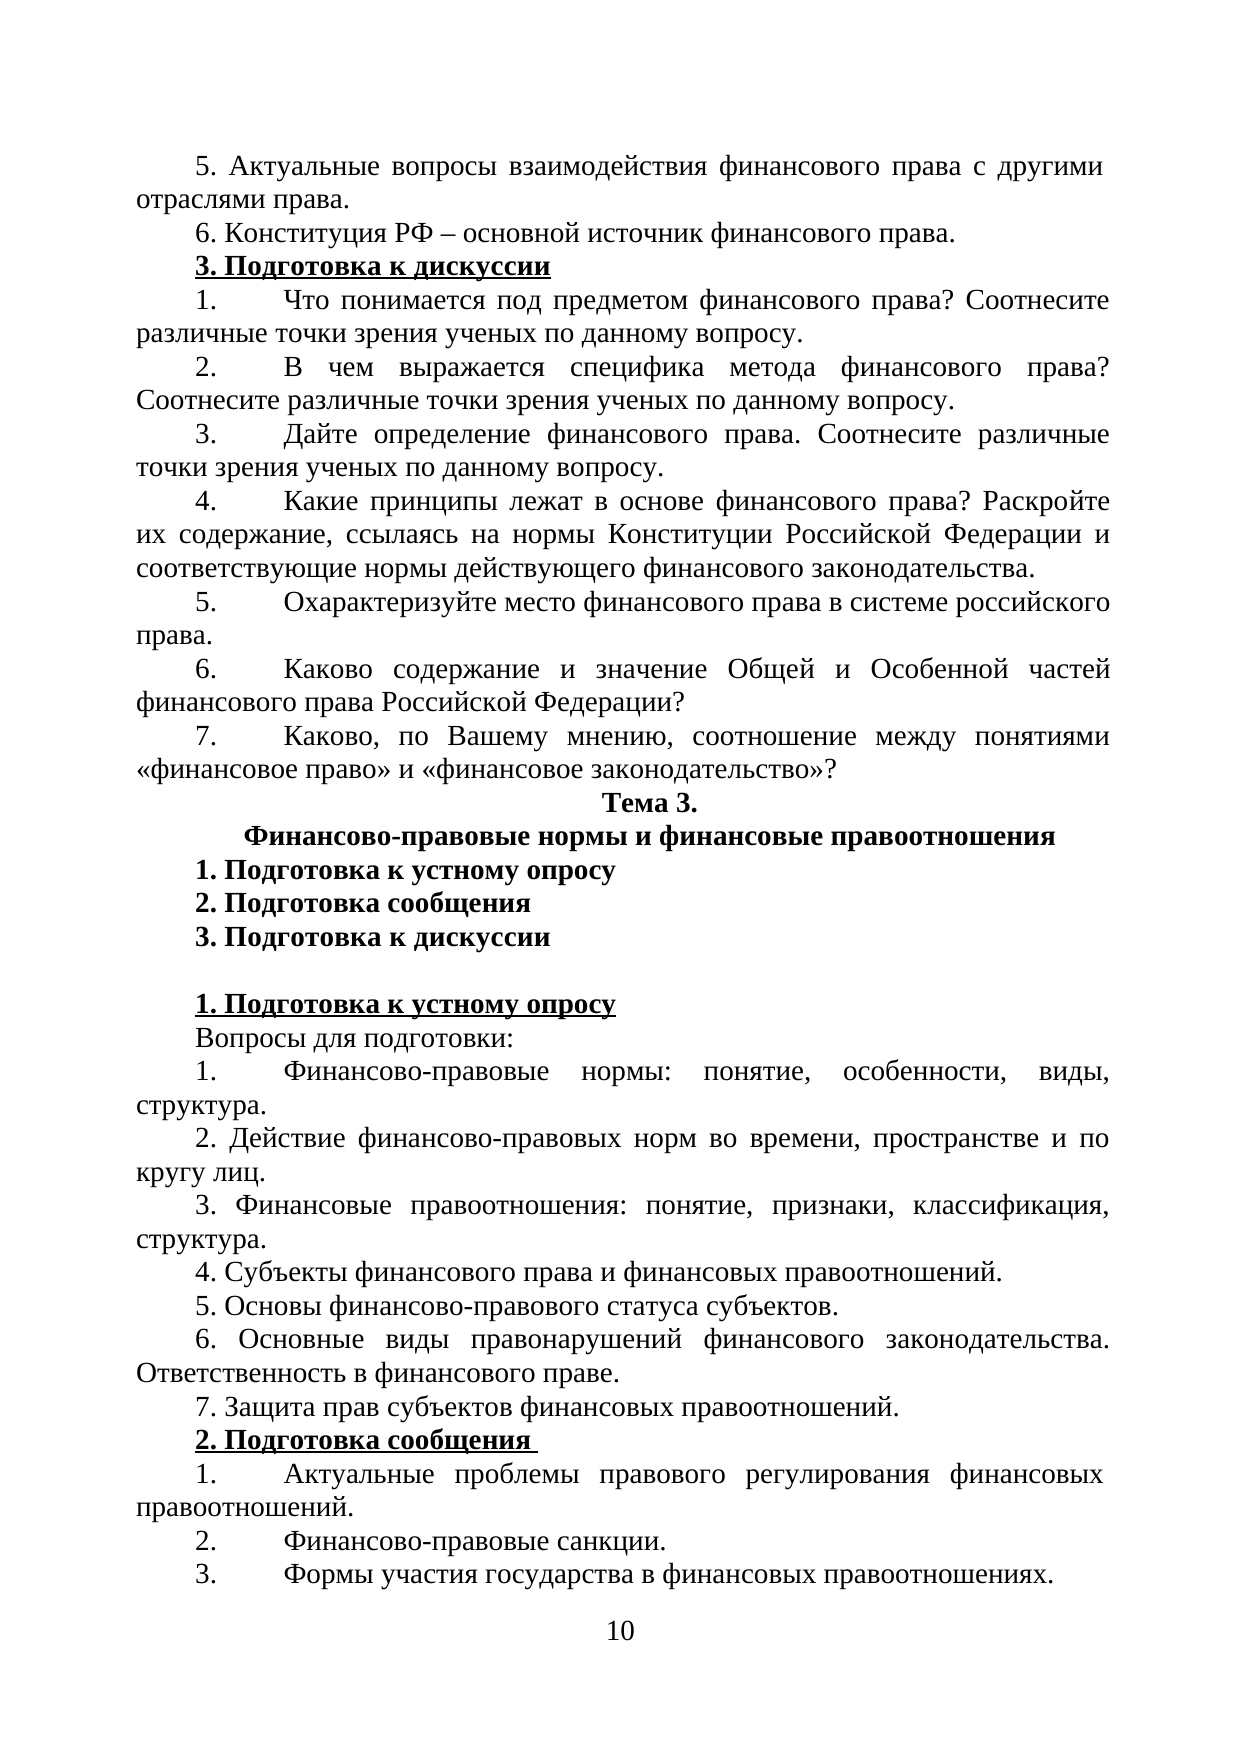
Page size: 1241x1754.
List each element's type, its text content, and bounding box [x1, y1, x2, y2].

list Что понимается под предметом финансового права? Соотнесите различные точки зрения ученых по данному вопросу. [136, 282, 1110, 349]
list Формы участия государства в финансовых правоотношениях. [136, 1556, 1104, 1590]
list Финансово-правовые нормы: понятие, особенности, виды, структура. [136, 1053, 1110, 1120]
list Дайте определение финансового права. Соотнесите различные точки зрения ученых по данному вопросу. [136, 416, 1110, 483]
text 5. Актуальные вопросы взаимодействия финансового права с другими отраслями права. [136, 148, 1104, 215]
text 2. Подготовка сообщения [136, 1422, 1104, 1456]
text 3. Подготовка к дискуссии [136, 248, 1104, 282]
list Каково содержание и значение Общей и Особенной частей финансового права Российской Федерации? [136, 651, 1110, 718]
text 5. Основы финансово-правового статуса субъектов. [136, 1288, 1110, 1322]
text 1. Подготовка к устному опросу [136, 986, 1104, 1020]
list В чем выражается специфика метода финансового права? Соотнесите различные точки зрения ученых по данному вопросу. [136, 349, 1110, 416]
text 2. Действие финансово-правовых норм во времени, пространстве и по кругу лиц. [136, 1120, 1110, 1187]
text 4. Субъекты финансового права и финансовых правоотношений. [136, 1254, 1110, 1288]
text 6. Основные виды правонарушений финансового законодательства. Ответственность в финансового праве. [136, 1322, 1110, 1389]
text 7. Защита прав субъектов финансовых правоотношений. [136, 1389, 1110, 1422]
list Охарактеризуйте место финансового права в системе российского права. [136, 584, 1110, 651]
text Вопросы для подготовки: [136, 1020, 1104, 1053]
text Тема 3. [136, 785, 1104, 818]
text Финансово-правовые нормы и финансовые правоотношения [195, 818, 1104, 852]
text 1. Подготовка к устному опросу [195, 852, 1104, 886]
text 3. Финансовые правоотношения: понятие, признаки, классификация, структура. [136, 1187, 1110, 1254]
list Каково, по Вашему мнению, соотношение между понятиями «финансовое право» и «финансовое законодательство»? [136, 718, 1110, 785]
list Актуальные проблемы правового регулирования финансовых правоотношений. [136, 1456, 1104, 1523]
list Финансово-правовые санкции. [136, 1523, 1104, 1556]
text 6. Конституция РФ – основной источник финансового права. [136, 215, 1104, 248]
text 2. Подготовка сообщения [136, 886, 1104, 919]
text 3. Подготовка к дискуссии [136, 919, 1104, 953]
list Какие принципы лежат в основе финансового права? Раскройте их содержание, ссылаясь на нормы Конституции Российской Федерации и соответствующие нормы действующего финансового законодательства. [136, 483, 1110, 584]
